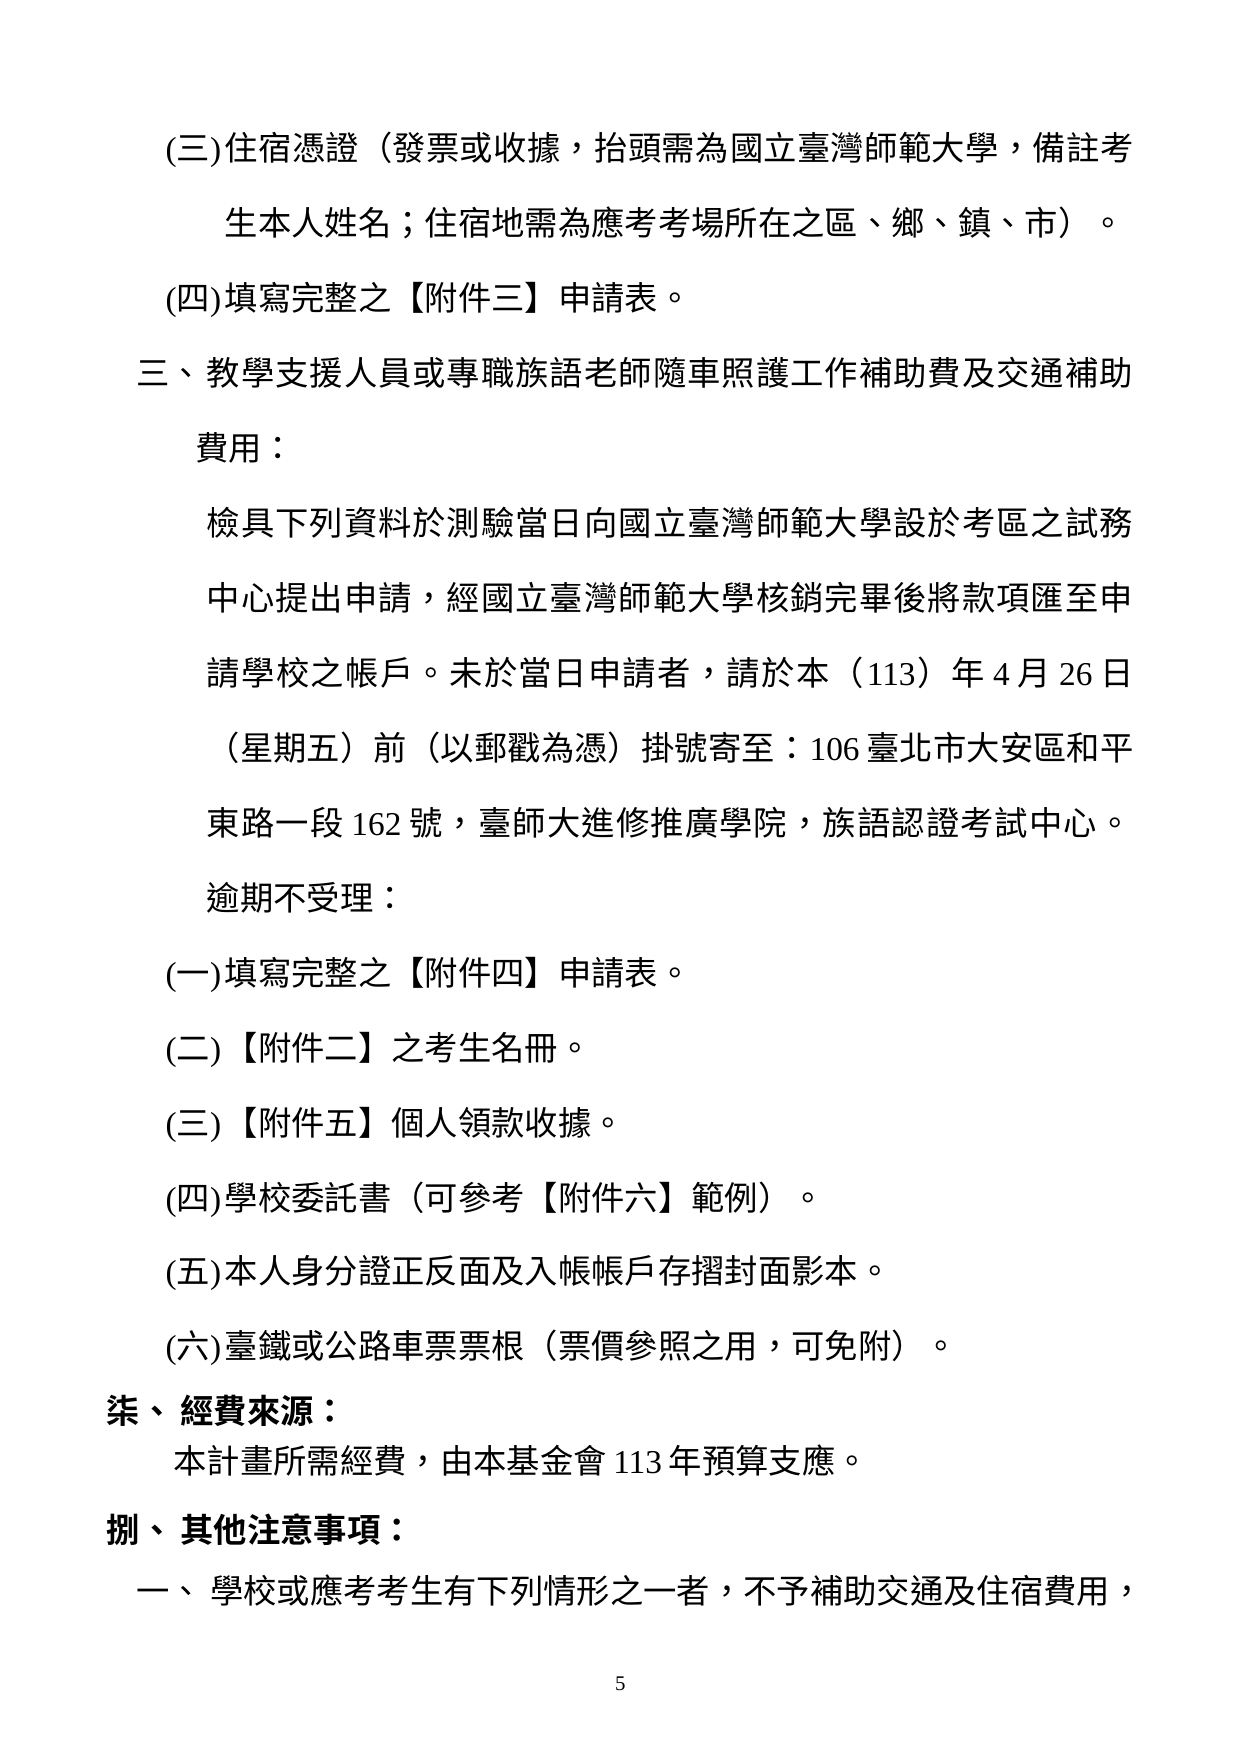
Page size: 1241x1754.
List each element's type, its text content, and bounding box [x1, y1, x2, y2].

list 臺鐵或公路車票票根（票價參照之用，可免附）。 [165, 1308, 1134, 1383]
list 經費來源： [106, 1383, 1134, 1433]
list 【附件二】之考生名冊。 [165, 1008, 1134, 1083]
list 學校委託書（可參考【附件六】範例）。 [165, 1158, 1134, 1233]
list 其他注意事項： [106, 1502, 1134, 1552]
list 教學支援人員或專職族語老師隨車照護工作補助費及交通補助費用： [136, 333, 1134, 483]
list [136, 1552, 1134, 1627]
text 本計畫所需經費，由本基金會113年預算支應。 [106, 1433, 1134, 1483]
list 填寫完整之【附件四】申請表。 [165, 933, 1134, 1008]
list 住宿憑證（發票或收據，抬頭需為國立臺灣師範大學，備註考生本人姓名；住宿地需為應考考場所在之區、鄉、鎮、市）。 [165, 108, 1134, 258]
text 檢具下列資料於測驗當日向國立臺灣師範大學設於考區之試務中心提出申請，經國立臺灣師範大學核銷完畢後將款項匯至申請學校之帳戶。未於當日申請者，請於本（113）年4月26日（星期五）前（以郵戳為憑）掛號寄至：106臺北市大安區和平東路一段162號，臺師大進修推廣學院，族語認證考試中心。逾期不受理： [206, 483, 1134, 933]
list 本人身分證正反面及入帳帳戶存摺封面影本。 [165, 1233, 1134, 1308]
list 【附件五】個人領款收據。 [165, 1083, 1134, 1158]
list 填寫完整之【附件三】申請表。 [165, 258, 1134, 333]
